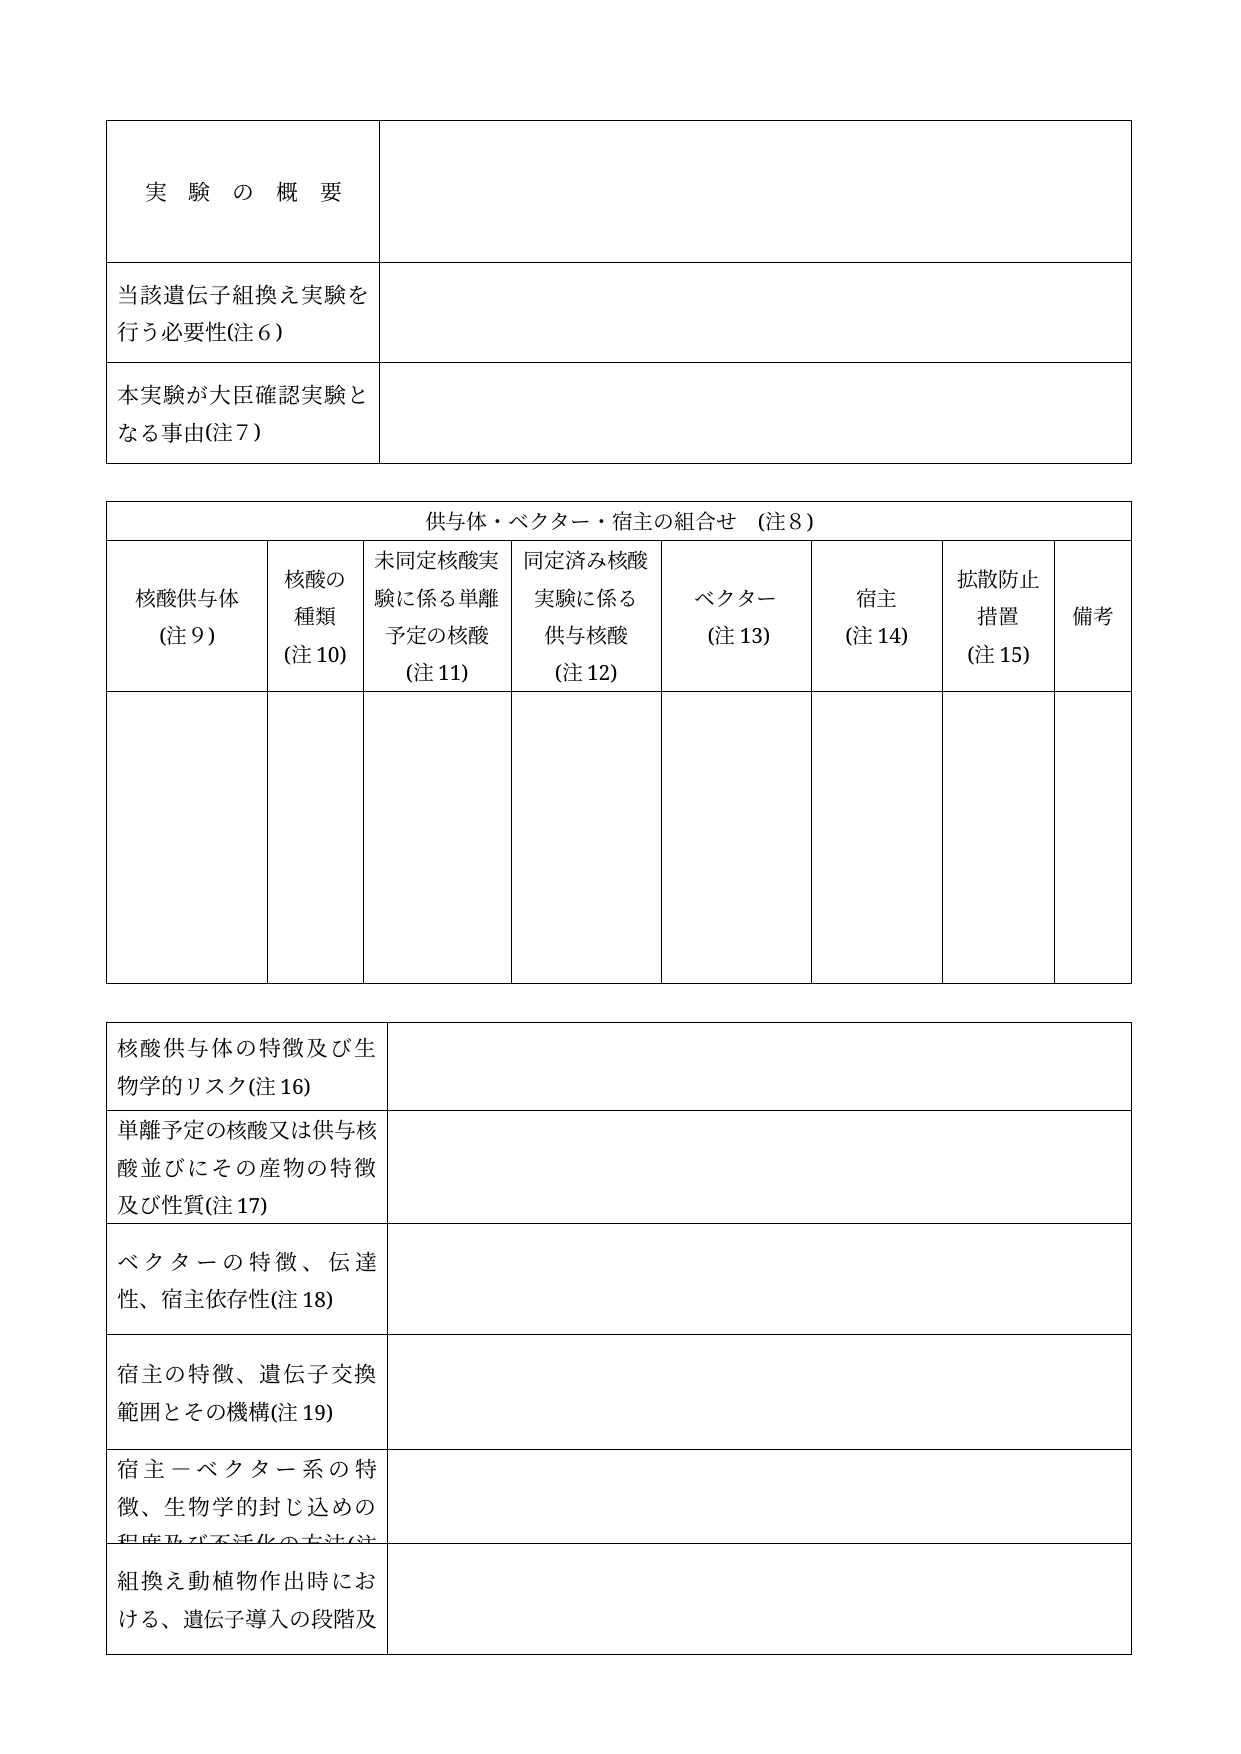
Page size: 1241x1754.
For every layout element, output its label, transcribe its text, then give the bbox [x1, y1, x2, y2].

table_cell [380, 121, 1131, 262]
table_cell 核酸の種類 (注10) [268, 541, 363, 691]
table_cell [268, 692, 363, 983]
table_cell 実 験 の 概 要 [107, 121, 379, 262]
table_cell [388, 1111, 1131, 1223]
table_cell 当該遺伝子組換え実験を行う必要性(注６) [107, 263, 379, 362]
table_cell 宿主の特徴、遺伝子交換範囲とその機構(注19) [107, 1335, 387, 1449]
table_cell ベクター (注13) [662, 541, 811, 691]
table_header [388, 1023, 1131, 1109]
table_header 供与体・ベクター・宿主の組合せ (注８) [107, 502, 1131, 540]
table_cell 単離予定の核酸又は供与核酸並びにその産物の特徴及び性質(注17) [107, 1111, 387, 1223]
table_cell 備考 [1055, 541, 1131, 691]
table_cell [662, 692, 811, 983]
table_cell [812, 692, 942, 983]
table_cell 本実験が大臣確認実験となる事由(注７) [107, 363, 379, 463]
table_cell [107, 1544, 387, 1653]
table_cell [943, 692, 1054, 983]
table_cell 未同定核酸実験に係る単離予定の核酸(注11) [364, 541, 511, 691]
table_cell [380, 363, 1131, 463]
table_cell [1055, 692, 1131, 983]
table_cell [512, 692, 661, 983]
table_cell [380, 263, 1131, 362]
table_cell 同定済み核酸実験に係る 供与核酸 (注12) [512, 541, 661, 691]
table_cell [364, 692, 511, 983]
table_cell 拡散防止措置 (注15) [943, 541, 1054, 691]
table_cell ベクターの特徴、伝達性、宿主依存性(注18) [107, 1224, 387, 1334]
table_cell [388, 1450, 1131, 1543]
table_cell 核酸供与体 (注９) [107, 541, 267, 691]
table_cell [388, 1544, 1131, 1653]
table_cell [388, 1224, 1131, 1334]
table_cell 宿主 (注14) [812, 541, 942, 691]
table_header 核酸供与体の特徴及び生物学的リスク(注16) [107, 1023, 387, 1109]
table_cell [388, 1335, 1131, 1449]
table_cell 宿主－ベクター系の特徴、生物学的封じ込めの程度及び不活化の方法(注20) [107, 1450, 387, 1543]
table_cell [107, 692, 267, 983]
